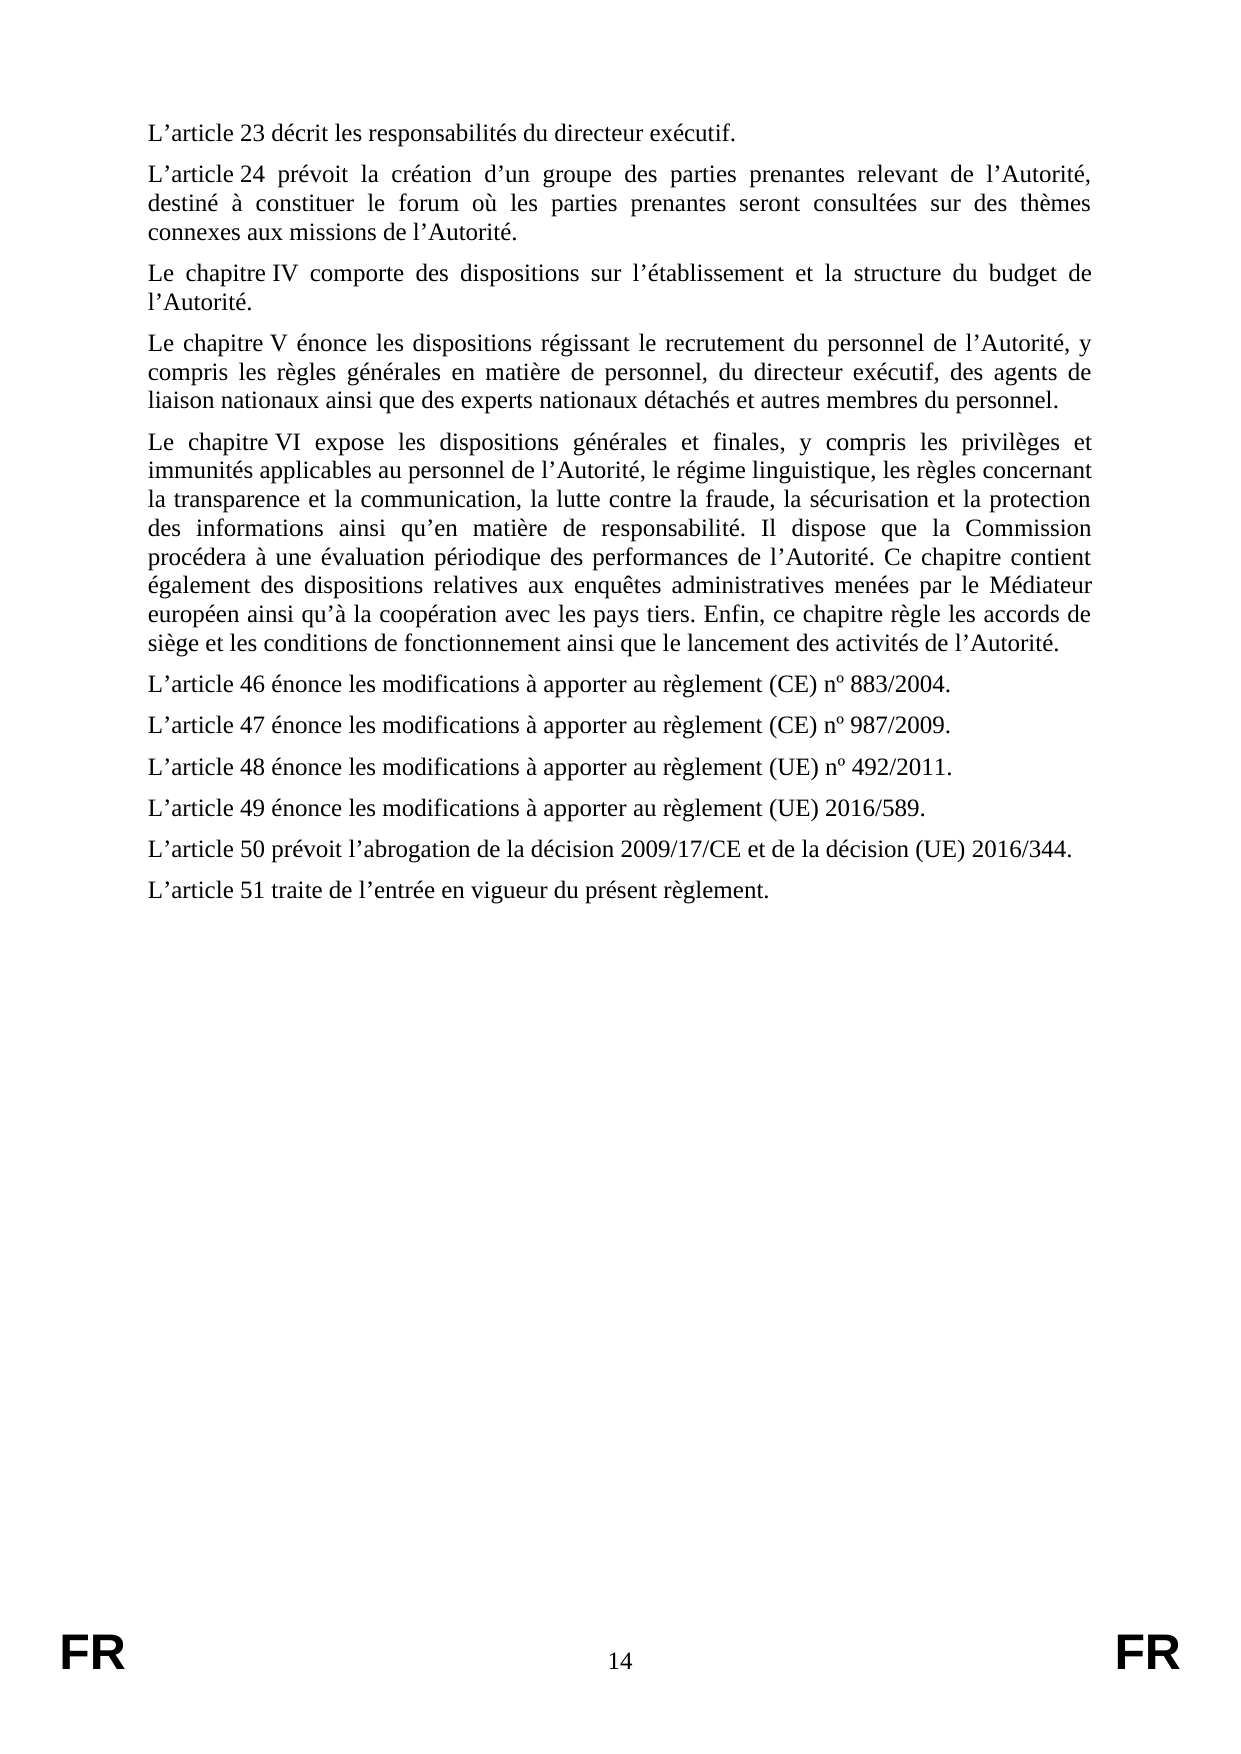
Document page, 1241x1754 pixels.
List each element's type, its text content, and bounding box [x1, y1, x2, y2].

text Le chapitre V énonce les dispositions régissant le recrutement du personnel de l’Autorité, y compris les règles générales en matière de personnel, du directeur exécutif, des agents de liaison nationaux ainsi que des experts nationaux détachés et autres membres du personnel. [148, 328, 1093, 414]
text L’article 46 énonce les modifications à apporter au règlement (CE) nº 883/2004. [148, 669, 1093, 698]
text L’article 50 prévoit l’abrogation de la décision 2009/17/CE et de la décision (UE) 2016/344. [148, 834, 1093, 863]
text L’article 23 décrit les responsabilités du directeur exécutif. [148, 118, 1093, 147]
text L’article 51 traite de l’entrée en vigueur du présent règlement. [148, 876, 1093, 904]
text Le chapitre VI expose les dispositions générales et finales, y compris les privilèges et immunités applicables au personnel de l’Autorité, le régime linguistique, les règles concernant la transparence et la communication, la lutte contre la fraude, la sécurisation et la protection des informations ainsi qu’en matière de responsabilité. Il dispose que la Commission procédera à une évaluation périodique des performances de l’Autorité. Ce chapitre contient également des dispositions relatives aux enquêtes administratives menées par le Médiateur européen ainsi qu’à la coopération avec les pays tiers. Enfin, ce chapitre règle les accords de siège et les conditions de fonctionnement ainsi que le lancement des activités de l’Autorité. [148, 427, 1093, 657]
text L’article 47 énonce les modifications à apporter au règlement (CE) nº 987/2009. [148, 711, 1093, 739]
text L’article 48 énonce les modifications à apporter au règlement (UE) nº 492/2011. [148, 752, 1093, 781]
text L’article 24 prévoit la création d’un groupe des parties prenantes relevant de l’Autorité, destiné à constituer le forum où les parties prenantes seront consultées sur des thèmes connexes aux missions de l’Autorité. [148, 159, 1093, 246]
text Le chapitre IV comporte des dispositions sur l’établissement et la structure du budget de l’Autorité. [148, 258, 1093, 316]
text L’article 49 énonce les modifications à apporter au règlement (UE) 2016/589. [148, 793, 1093, 822]
